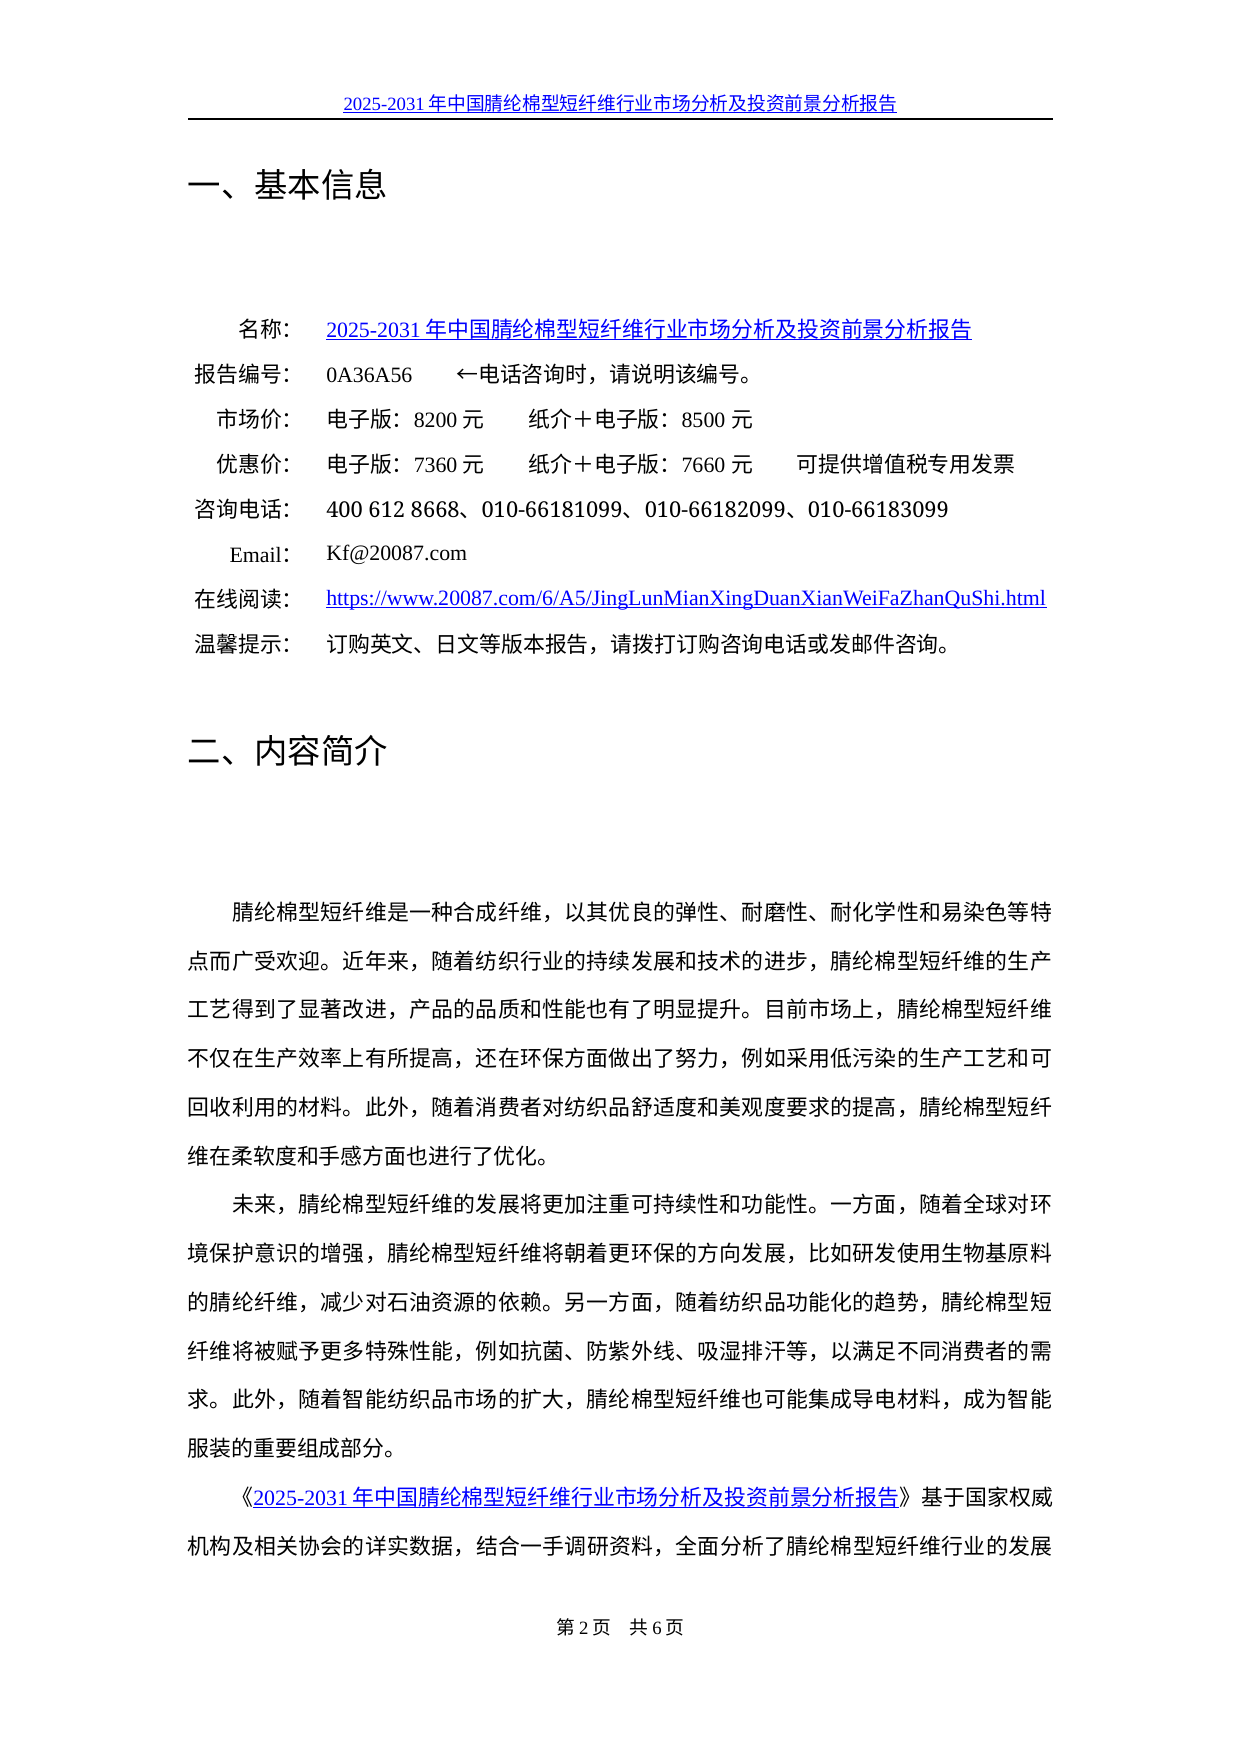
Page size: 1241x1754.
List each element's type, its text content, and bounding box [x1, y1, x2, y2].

table_cell 电子版：8200 元 纸介＋电子版：8500 元 [315, 402, 1073, 447]
table_cell 订购英文、日文等版本报告，请拨打订购咨询电话或发邮件咨询。 [315, 627, 1073, 672]
table_cell 温馨提示： [167, 627, 315, 672]
table_cell 电子版：7360 元 纸介＋电子版：7660 元 可提供增值税专用发票 [315, 447, 1073, 492]
table_cell 咨询电话： [167, 492, 315, 537]
table_cell 0A36A56 ←电话咨询时，请说明该编号。 [315, 357, 1073, 402]
table_cell 400 612 8668、010-66181099、010-66182099、010-66183099 [315, 492, 1073, 537]
table_header 名称： [167, 312, 315, 357]
table_cell 在线阅读： [167, 582, 315, 627]
table_cell 报告编号： [167, 357, 315, 402]
title 一、基本信息 [187, 150, 1053, 215]
table_cell Kf@20087.com [315, 537, 1073, 582]
table_cell 优惠价： [167, 447, 315, 492]
table_cell 市场价： [167, 402, 315, 447]
table_cell [315, 582, 1073, 627]
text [187, 894, 1053, 1561]
title 二、内容简介 [187, 717, 1053, 782]
table_cell Email： [167, 537, 315, 582]
table_header 2025-2031年中国腈纶棉型短纤维行业市场分析及投资前景分析报告 [315, 312, 1073, 357]
